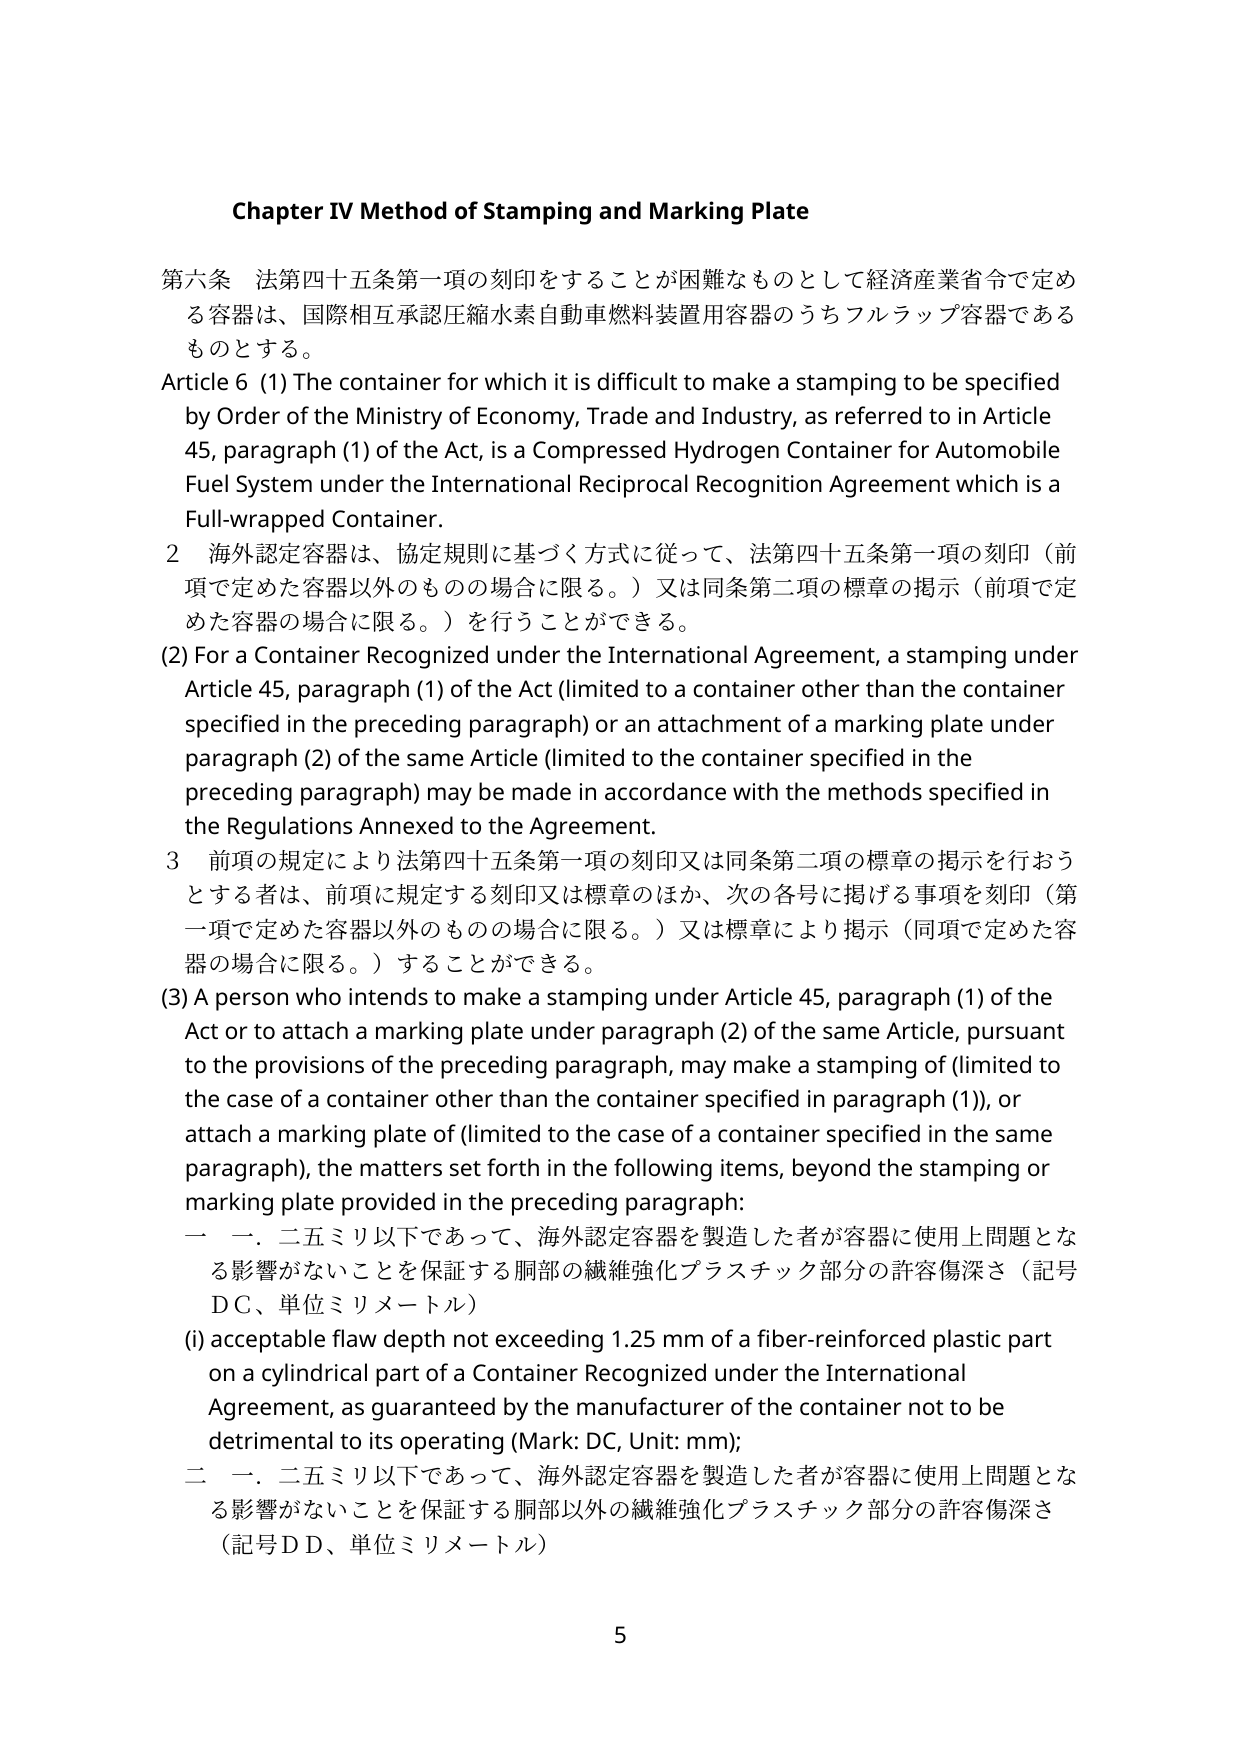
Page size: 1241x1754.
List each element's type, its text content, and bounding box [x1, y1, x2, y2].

text 二 一．二五ミリ以下であって、海外認定容器を製造した者が容器に使用上問題となる影響がないことを保証する胴部以外の繊維強化プラスチック部分の許容傷深さ（記号ＤＤ、単位ミリメートル） [184, 1458, 1079, 1560]
text (2) For a Container Recognized under the International Agreement, a stamping under Article 45, paragraph (1) of the Act (limited to a container other than the container specified in the preceding paragraph) or an attachment of a marking plate under paragraph (2) of the same Article (limited to the container specified in the preceding paragraph) may be made in accordance with the methods specified in the Regulations Annexed to the Agreement. [161, 638, 1079, 843]
text 第六条 法第四十五条第一項の刻印をすることが困難なものとして経済産業省令で定める容器は、国際相互承認圧縮水素自動車燃料装置用容器のうちフルラップ容器であるものとする。 [161, 262, 1079, 364]
text 一 一．二五ミリ以下であって、海外認定容器を製造した者が容器に使用上問題となる影響がないことを保証する胴部の繊維強化プラスチック部分の許容傷深さ（記号ＤＣ、単位ミリメートル） [184, 1219, 1079, 1321]
text Chapter IV Method of Stamping and Marking Plate [230, 194, 1079, 228]
text (i) acceptable flaw depth not exceeding 1.25 mm of a fiber-reinforced plastic part on a cylindrical part of a Container Recognized under the International Agreement, as guaranteed by the manufacturer of the container not to be detrimental to its operating (Mark: DC, Unit: mm); [184, 1321, 1079, 1458]
text ２ 海外認定容器は、協定規則に基づく方式に従って、法第四十五条第一項の刻印（前項で定めた容器以外のものの場合に限る。）又は同条第二項の標章の掲示（前項で定めた容器の場合に限る。）を行うことができる。 [161, 535, 1079, 638]
text Article 6 (1) The container for which it is difficult to make a stamping to be specified by Order of the Ministry of Economy, Trade and Industry, as referred to in Article 45, paragraph (1) of the Act, is a Compressed Hydrogen Container for Automobile Fuel System under the International Reciprocal Recognition Agreement which is a Full-wrapped Container. [161, 364, 1079, 535]
text ３ 前項の規定により法第四十五条第一項の刻印又は同条第二項の標章の掲示を行おうとする者は、前項に規定する刻印又は標章のほか、次の各号に掲げる事項を刻印（第一項で定めた容器以外のものの場合に限る。）又は標章により掲示（同項で定めた容器の場合に限る。）することができる。 [161, 843, 1079, 979]
text (3) A person who intends to make a stamping under Article 45, paragraph (1) of the Act or to attach a marking plate under paragraph (2) of the same Article, pursuant to the provisions of the preceding paragraph, may make a stamping of (limited to the case of a container other than the container specified in paragraph (1)), or attach a marking plate of (limited to the case of a container specified in the same paragraph), the matters set forth in the following items, beyond the stamping or marking plate provided in the preceding paragraph: [161, 979, 1079, 1219]
